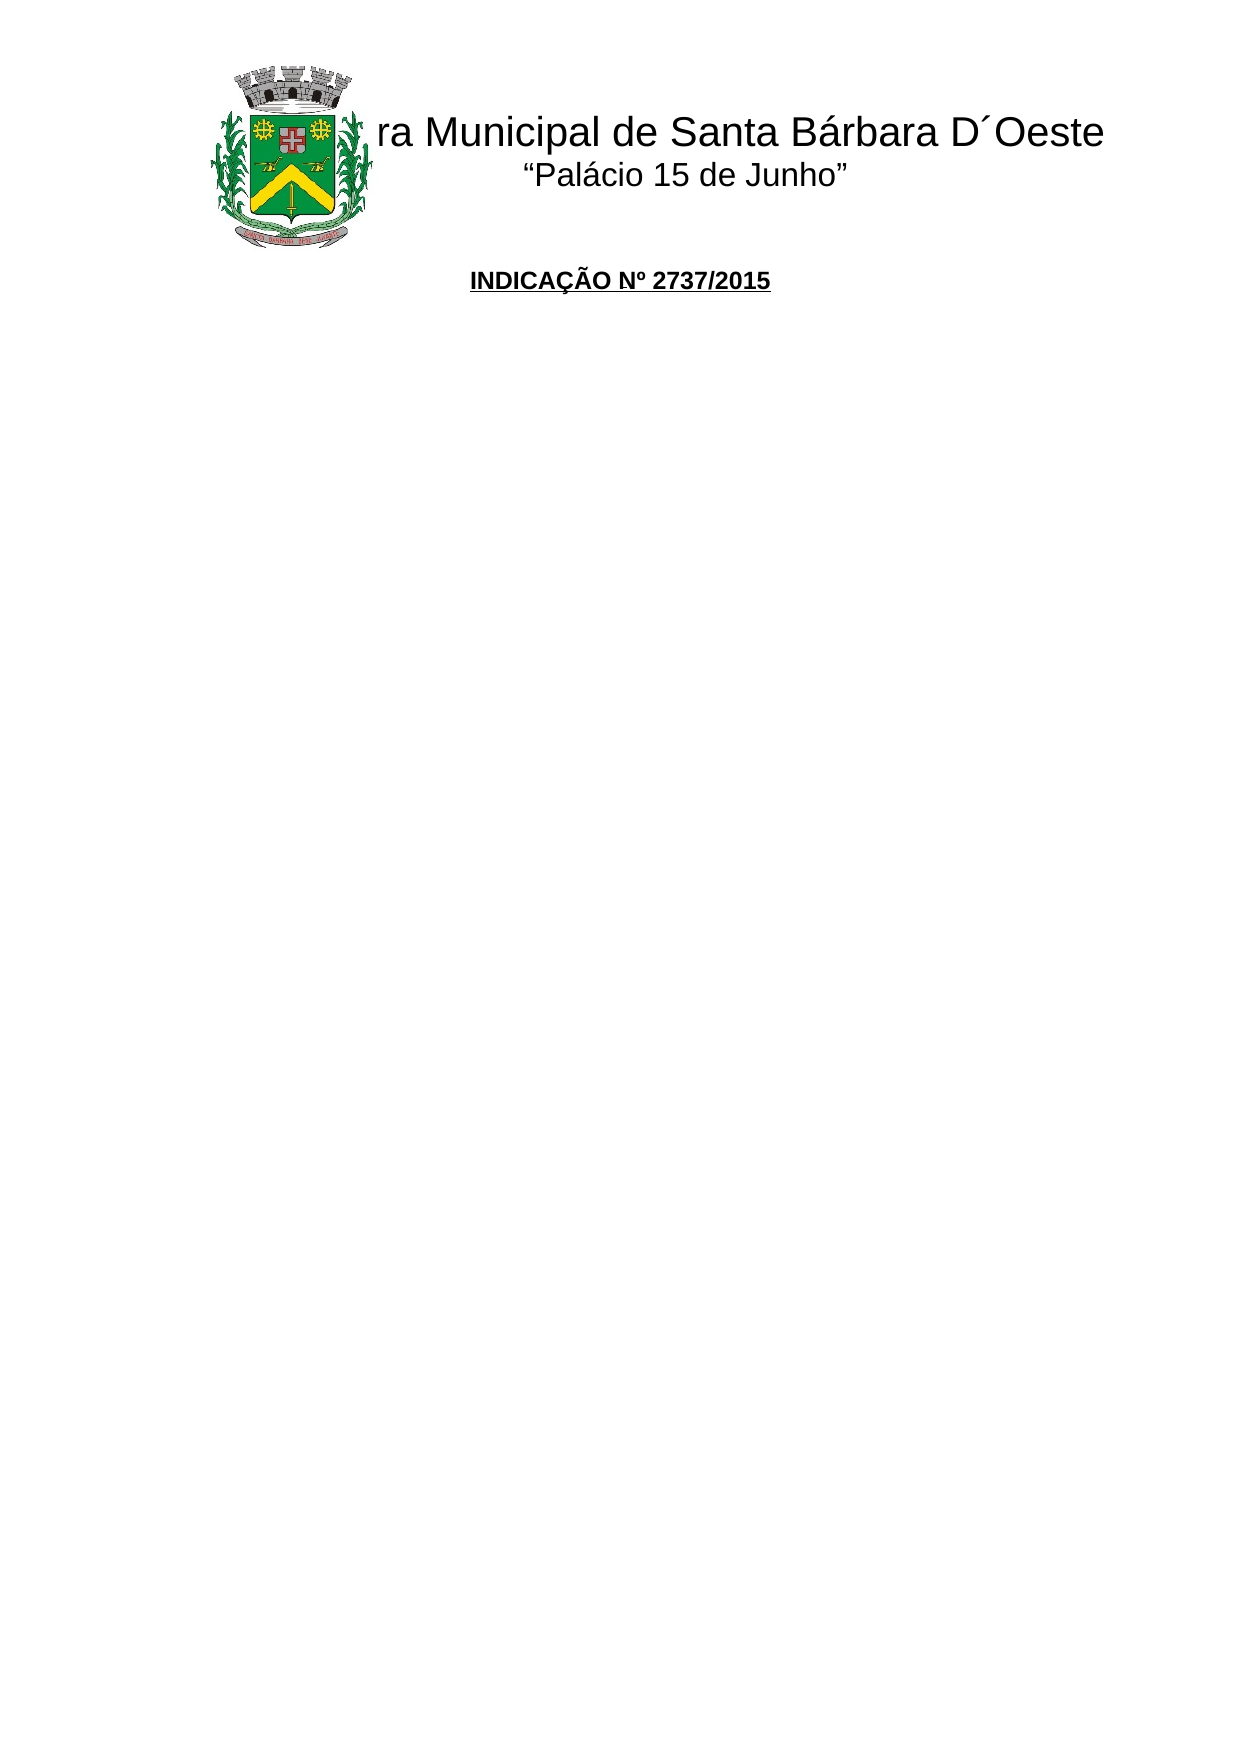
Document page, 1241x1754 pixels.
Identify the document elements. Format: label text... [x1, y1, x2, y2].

title INDICAÇÃO Nº 2737/2015 [177, 266, 1063, 294]
picture [210, 66, 380, 255]
